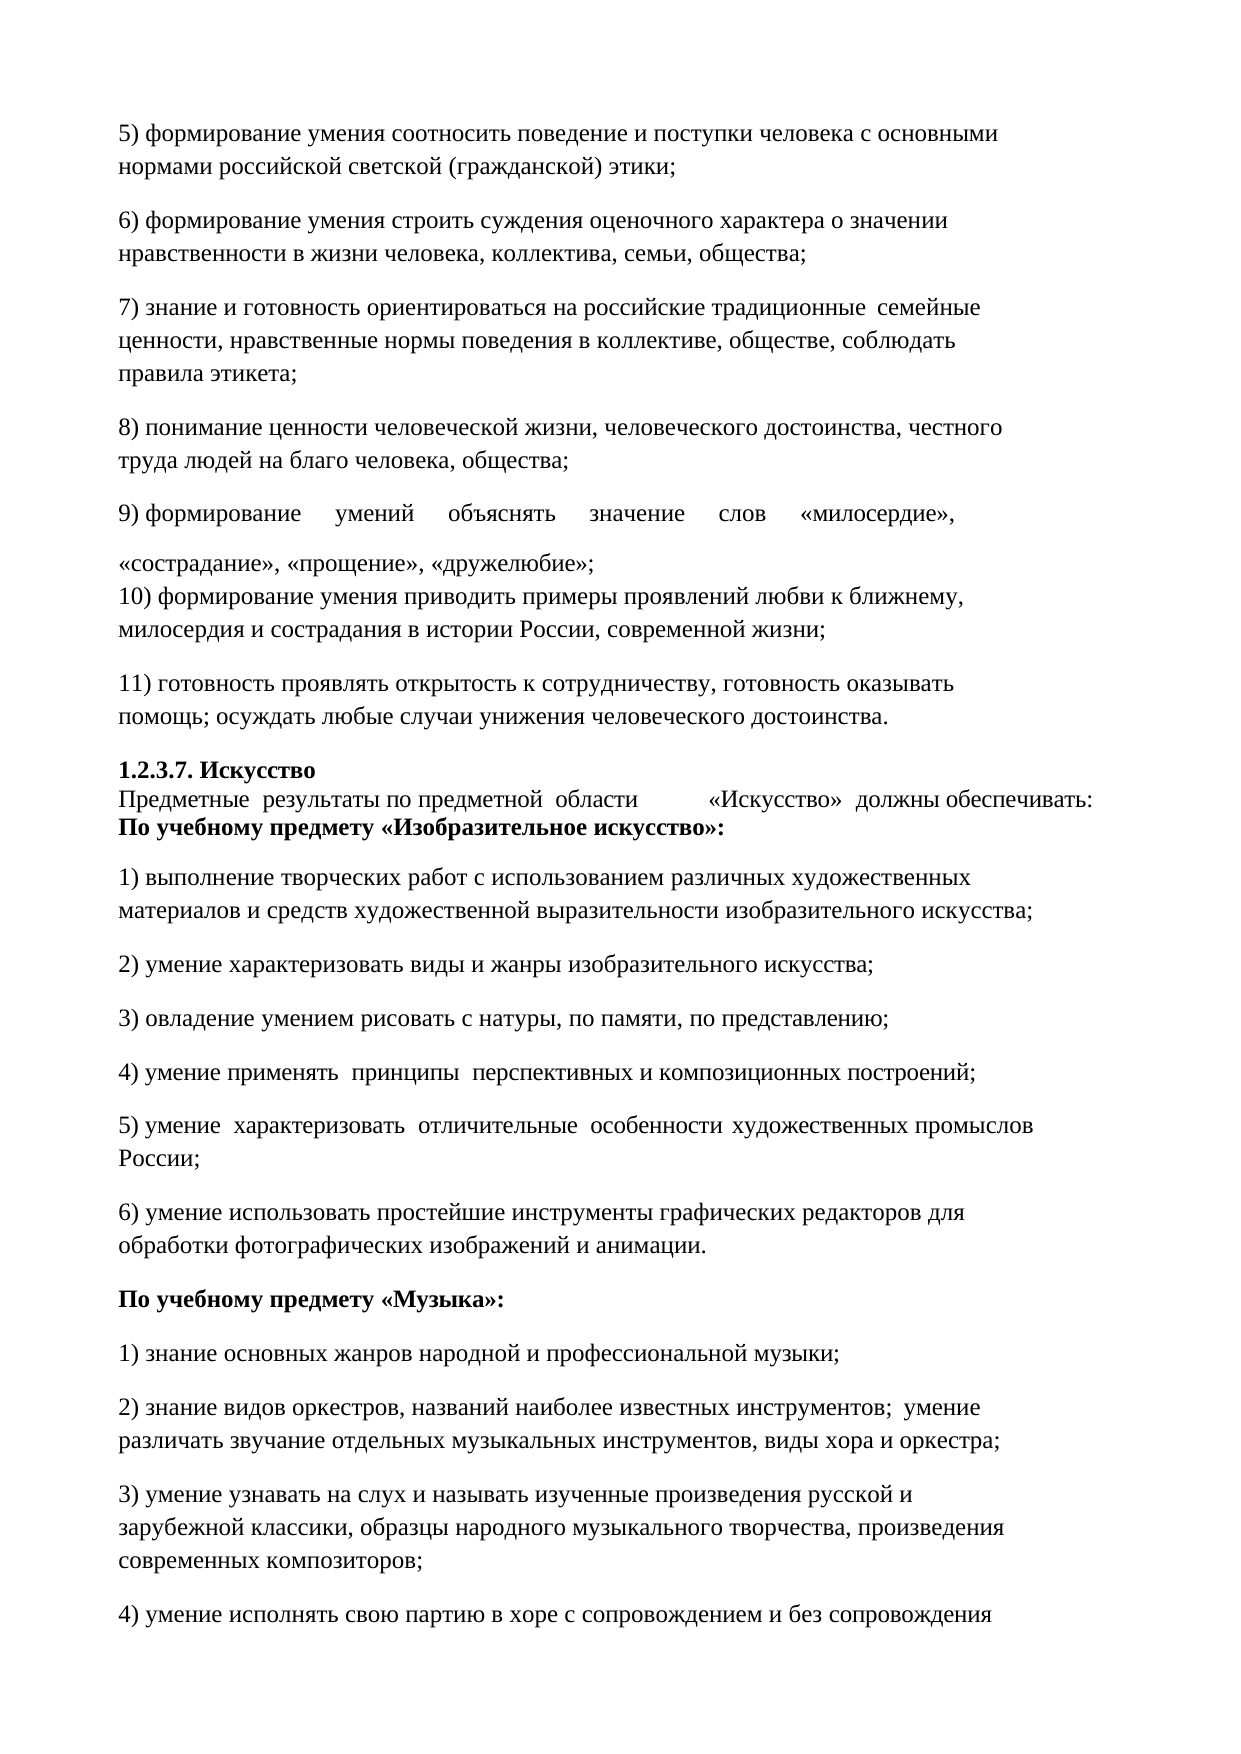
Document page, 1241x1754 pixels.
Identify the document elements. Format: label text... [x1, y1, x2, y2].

text «сострадание», «прощение», «дружелюбие»; [118, 548, 1122, 577]
text 2) умение характеризовать виды и жанры изобразительного искусства; [118, 949, 1122, 978]
text 2) знание видов оркестров, названий наиболее известных инструментов; умение различать звучание отдельных музыкальных инструментов, виды хора и оркестра; [118, 1392, 1035, 1454]
text 10) формирование умения приводить примеры проявлений любви к ближнему, милосердия и сострадания в истории России, современной жизни; [118, 581, 1035, 643]
text 8) понимание ценности человеческой жизни, человеческого достоинства, честного труда людей на благо человека, общества; [118, 412, 1035, 473]
text 1) выполнение творческих работ с использованием различных художественных материалов и средств художественной выразительности изобразительного искусства; [118, 862, 1035, 924]
text 4) умение применять принципы перспективных и композиционных построений; [118, 1057, 1035, 1085]
subtitle Предметные результаты по предметной области «Искусство» должны обеспечивать: [118, 784, 1122, 812]
text По учебному предмету «Музыка»: [118, 1284, 1122, 1313]
text 5) формирование умения соотносить поведение и поступки человека с основными нормами российской светской (гражданской) этики; [118, 118, 1035, 180]
text 5) умение характеризовать отличительные особенности художественных промыслов России; [118, 1110, 1035, 1172]
text 6) умение использовать простейшие инструменты графических редакторов для обработки фотографических изображений и анимации. [118, 1197, 1036, 1259]
text 3) умение узнавать на слух и называть изученные произведения русской и зарубежной классики, образцы народного музыкального творчества, произведения современных композиторов; [118, 1479, 1036, 1573]
text По учебному предмету «Изобразительное искусство»: [118, 812, 1122, 841]
text 6) формирование умения строить суждения оценочного характера о значении нравственности в жизни человека, коллектива, семьи, общества; [118, 205, 1035, 267]
subtitle 1.2.3.7. Искусство [118, 755, 1122, 784]
text 1) знание основных жанров народной и профессиональной музыки; [118, 1338, 1122, 1367]
text 9) формирование умений объяснять значение слов «милосердие», [118, 499, 1122, 527]
text 11) готовность проявлять открытость к сотрудничеству, готовность оказывать помощь; осуждать любые случаи унижения человеческого достоинства. [118, 668, 1035, 730]
text 4) умение исполнять свою партию в хоре с сопровождением и без сопровождения [118, 1599, 1036, 1627]
text 3) овладение умением рисовать с натуры, по памяти, по представлению; [118, 1003, 1122, 1031]
text 7) знание и готовность ориентироваться на российские традиционные семейные ценности, нравственные нормы поведения в коллективе, обществе, соблюдать правила этикета; [118, 292, 1036, 387]
